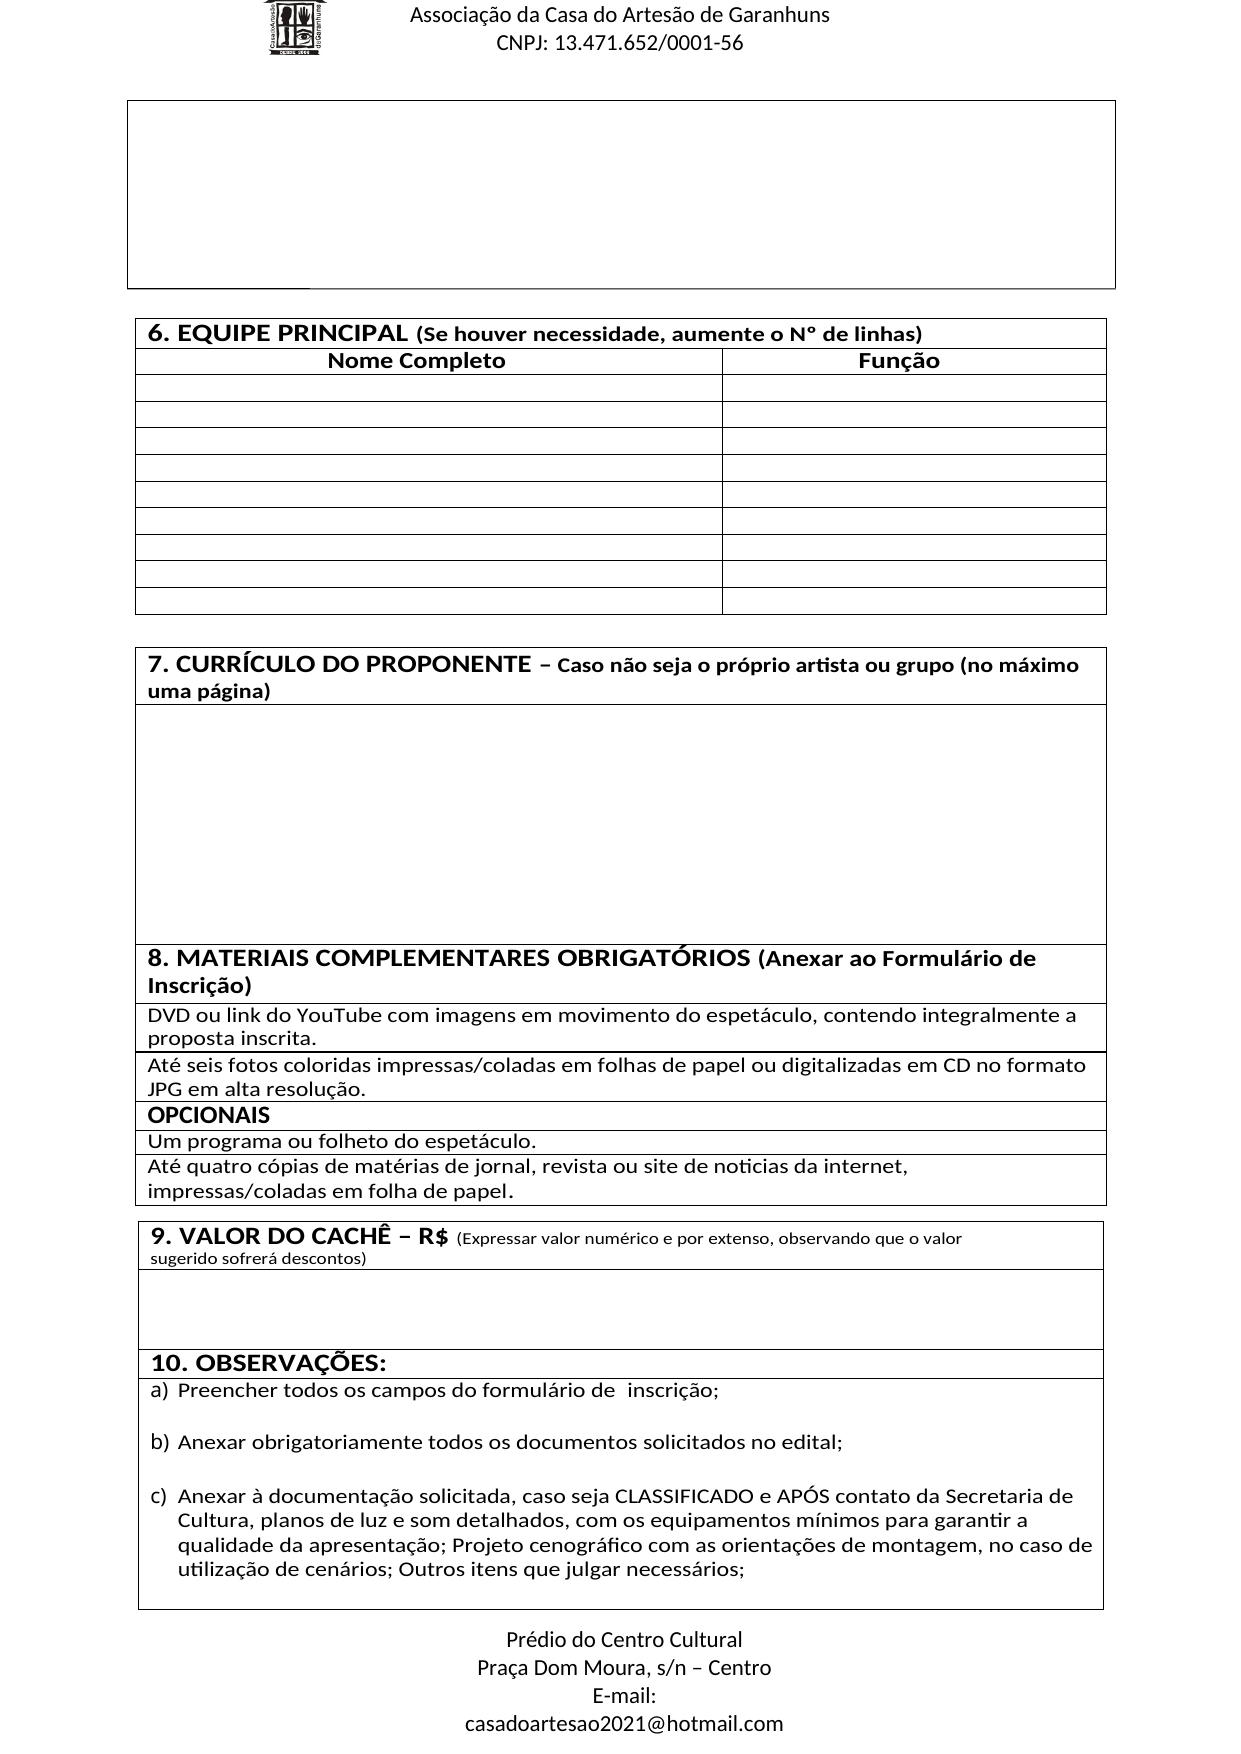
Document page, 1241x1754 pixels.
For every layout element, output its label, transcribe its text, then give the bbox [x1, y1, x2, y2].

table_cell [136, 508, 722, 534]
table_cell OPCIONAIS [136, 1102, 1106, 1130]
table_cell [723, 375, 1106, 401]
table_header 7. CURRÍCULO DO PROPONENTE – Caso não seja o próprio artista ou grupo (no máximo uma página) [136, 648, 1106, 704]
table_cell [723, 535, 1106, 560]
table_cell Nome Completo [136, 349, 722, 374]
table_cell [136, 705, 1106, 944]
table_cell [723, 588, 1106, 613]
table_cell [723, 428, 1106, 454]
table_cell [136, 375, 722, 401]
table_cell [136, 455, 722, 481]
table_cell [136, 402, 722, 427]
table_cell 8. MATERIAIS COMPLEMENTARES OBRIGATÓRIOS (Anexar ao Formulário de Inscrição) [136, 945, 1106, 1003]
table_cell Um programa ou folheto do espetáculo. [136, 1131, 1106, 1154]
table_cell [136, 561, 722, 587]
table_cell 10. OBSERVAÇÕES: [139, 1350, 1103, 1378]
table_cell [723, 482, 1106, 507]
table_cell [723, 561, 1106, 587]
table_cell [139, 1379, 1103, 1608]
table_header 6. EQUIPE PRINCIPAL (Se houver necessidade, aumente o Nº de linhas) [136, 319, 1106, 347]
table_header 9. VALOR DO CACHÊ – R$ (Expressar valor numérico e por extenso, observando que o valor sugerido sofrerá descontos) [139, 1222, 1103, 1269]
table_cell [136, 482, 722, 507]
table_cell [723, 402, 1106, 427]
table_cell [136, 428, 722, 454]
table_cell DVD ou link do YouTube com imagens em movimento do espetáculo, contendo integralmente a proposta inscrita. [136, 1004, 1106, 1051]
table_cell [723, 508, 1106, 534]
table_cell Até quatro cópias de matérias de jornal, revista ou site de noticias da internet, impressas/coladas em folha de papel. [136, 1155, 1106, 1205]
table_cell Até seis fotos coloridas impressas/coladas em folhas de papel ou digitalizadas em CD no formato JPG em alta resolução. [136, 1053, 1106, 1101]
table_cell [136, 588, 722, 613]
picture [262, 0, 328, 55]
table_cell [136, 535, 722, 560]
table_cell [723, 455, 1106, 481]
table_cell Função [723, 349, 1106, 374]
table_cell [139, 1270, 1103, 1349]
